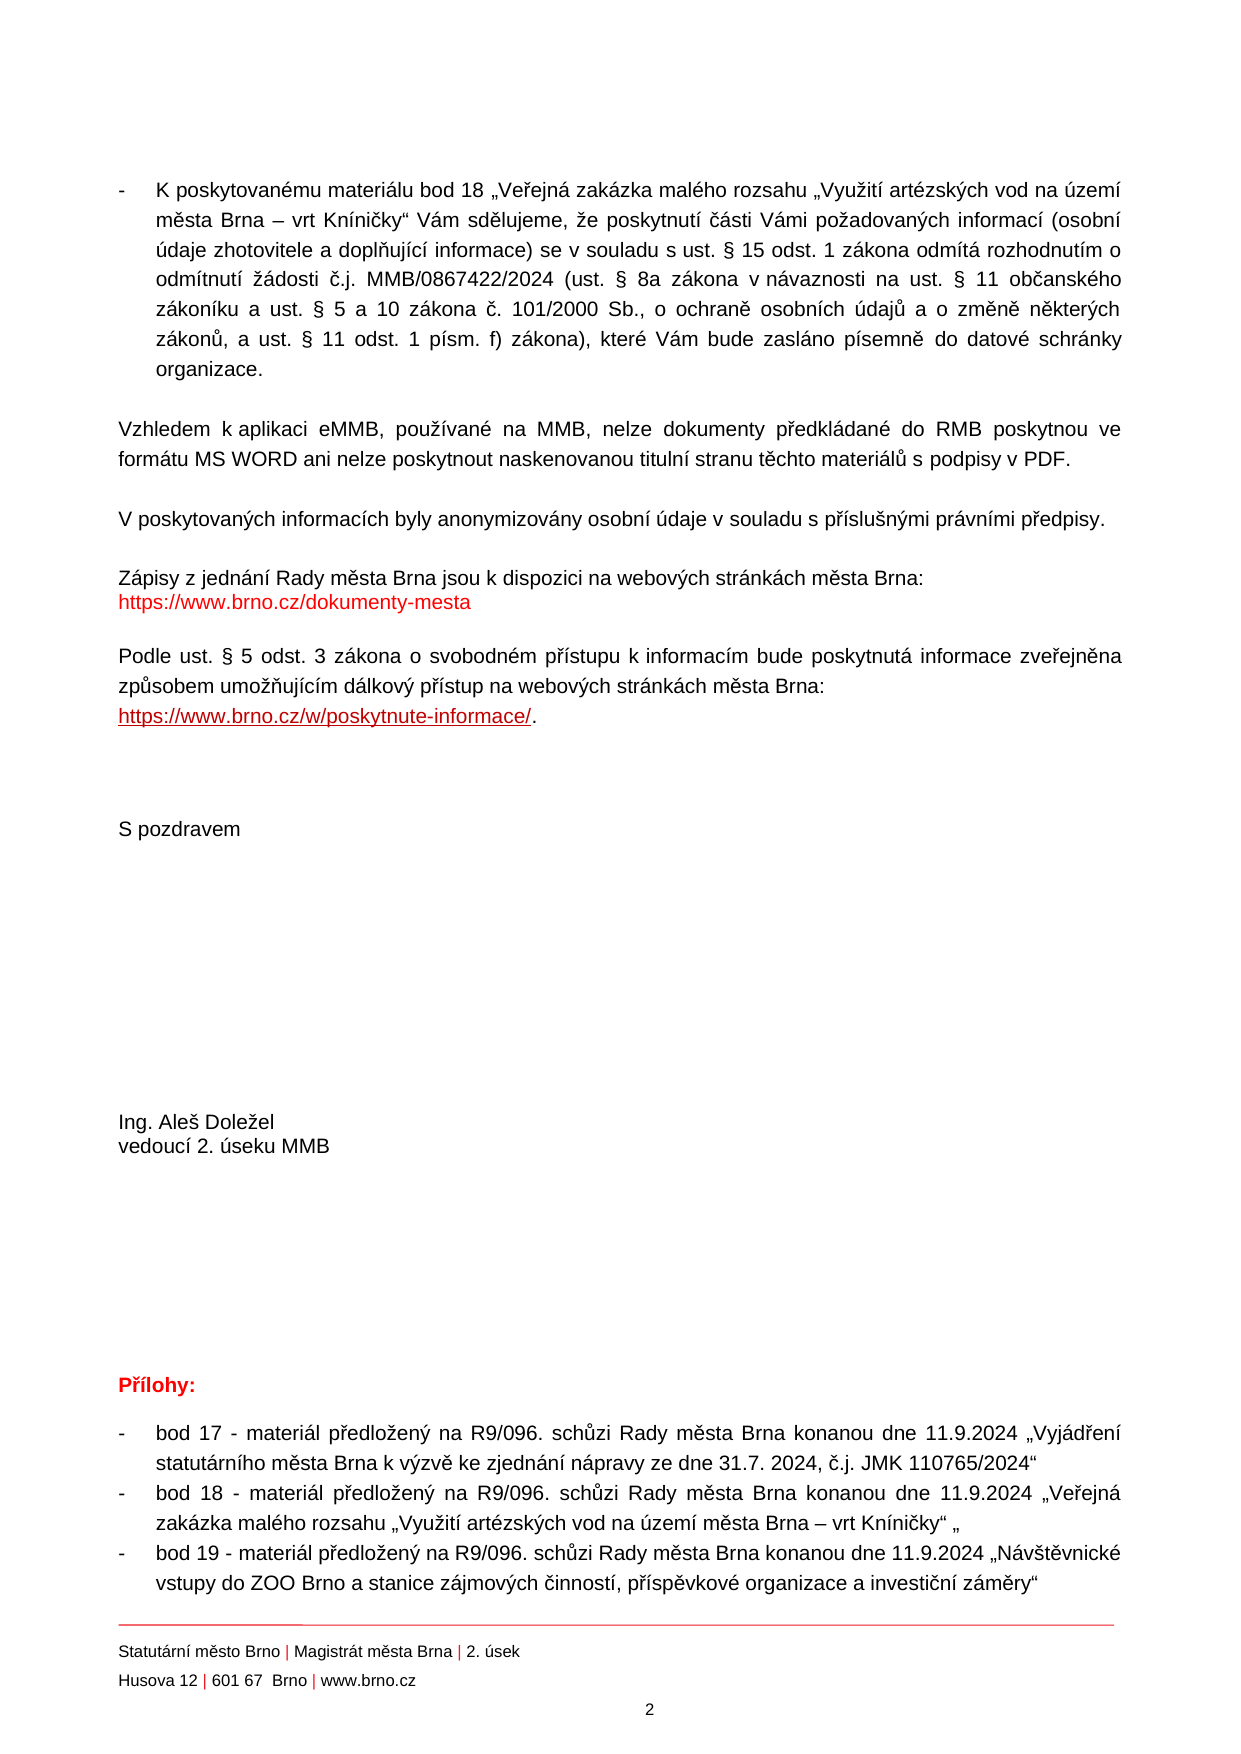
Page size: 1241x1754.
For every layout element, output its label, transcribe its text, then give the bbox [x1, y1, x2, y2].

text S pozdravem [118, 817, 1122, 841]
text Ing. Aleš Doležel [118, 1109, 1122, 1133]
text https://www.brno.cz/w/poskytnute-informace/. [118, 704, 1122, 728]
text Podle ust. § 5 odst. 3 zákona o svobodném přístupu k informacím bude poskytnutá informace zveřejněna způsobem umožňujícím dálkový přístup na webových stránkách města Brna: [118, 644, 1122, 698]
list bod 19 - materiál předložený na R9/096. schůzi Rady města Brna konanou dne 11.9.2024 „Návštěvnické vstupy do ZOO Brno a stanice zájmových činností, příspěvkové organizace a investiční záměry“ [118, 1541, 1122, 1594]
list bod 18 - materiál předložený na R9/096. schůzi Rady města Brna konanou dne 11.9.2024 „Veřejná zakázka malého rozsahu „Využití artézských vod na území města Brna – vrt Kníničky“ „ [118, 1481, 1122, 1534]
text Vzhledem k aplikaci eMMB, používané na MMB, nelze dokumenty předkládané do RMB poskytnou ve formátu MS WORD ani nelze poskytnout naskenovanou titulní stranu těchto materiálů s podpisy v PDF. [118, 417, 1122, 471]
list K poskytovanému materiálu bod 18 „Veřejná zakázka malého rozsahu „Využití artézských vod na území města Brna – vrt Kníničky“ Vám sdělujeme, že poskytnutí části Vámi požadovaných informací (osobní údaje zhotovitele a doplňující informace) se v souladu s ust. § 15 odst. 1 zákona odmítá rozhodnutím o odmítnutí žádosti č.j. MMB/0867422/2024 (ust. § 8a zákona v návaznosti na ust. § 11 občanského zákoníku a ust. § 5 a 10 zákona č. 101/2000 Sb., o ochraně osobních údajů a o změně některých zákonů, a ust. § 11 odst. 1 písm. f) zákona), které Vám bude zasláno písemně do datové schránky organizace. [118, 178, 1122, 381]
text Zápisy z jednání Rady města Brna jsou k dispozici na webových stránkách města Brna: [118, 566, 1122, 590]
text Přílohy: [118, 1373, 1122, 1397]
text V poskytovaných informacích byly anonymizovány osobní údaje v souladu s příslušnými právními předpisy. [118, 506, 1122, 530]
text vedoucí 2. úseku MMB [118, 1133, 1122, 1157]
list bod 17 - materiál předložený na R9/096. schůzi Rady města Brna konanou dne 11.9.2024 „Vyjádření statutárního města Brna k výzvě ke zjednání nápravy ze dne 31.7. 2024, č.j. JMK 110765/2024“ [118, 1421, 1122, 1475]
text https://www.brno.cz/dokumenty-mesta [118, 590, 1122, 614]
